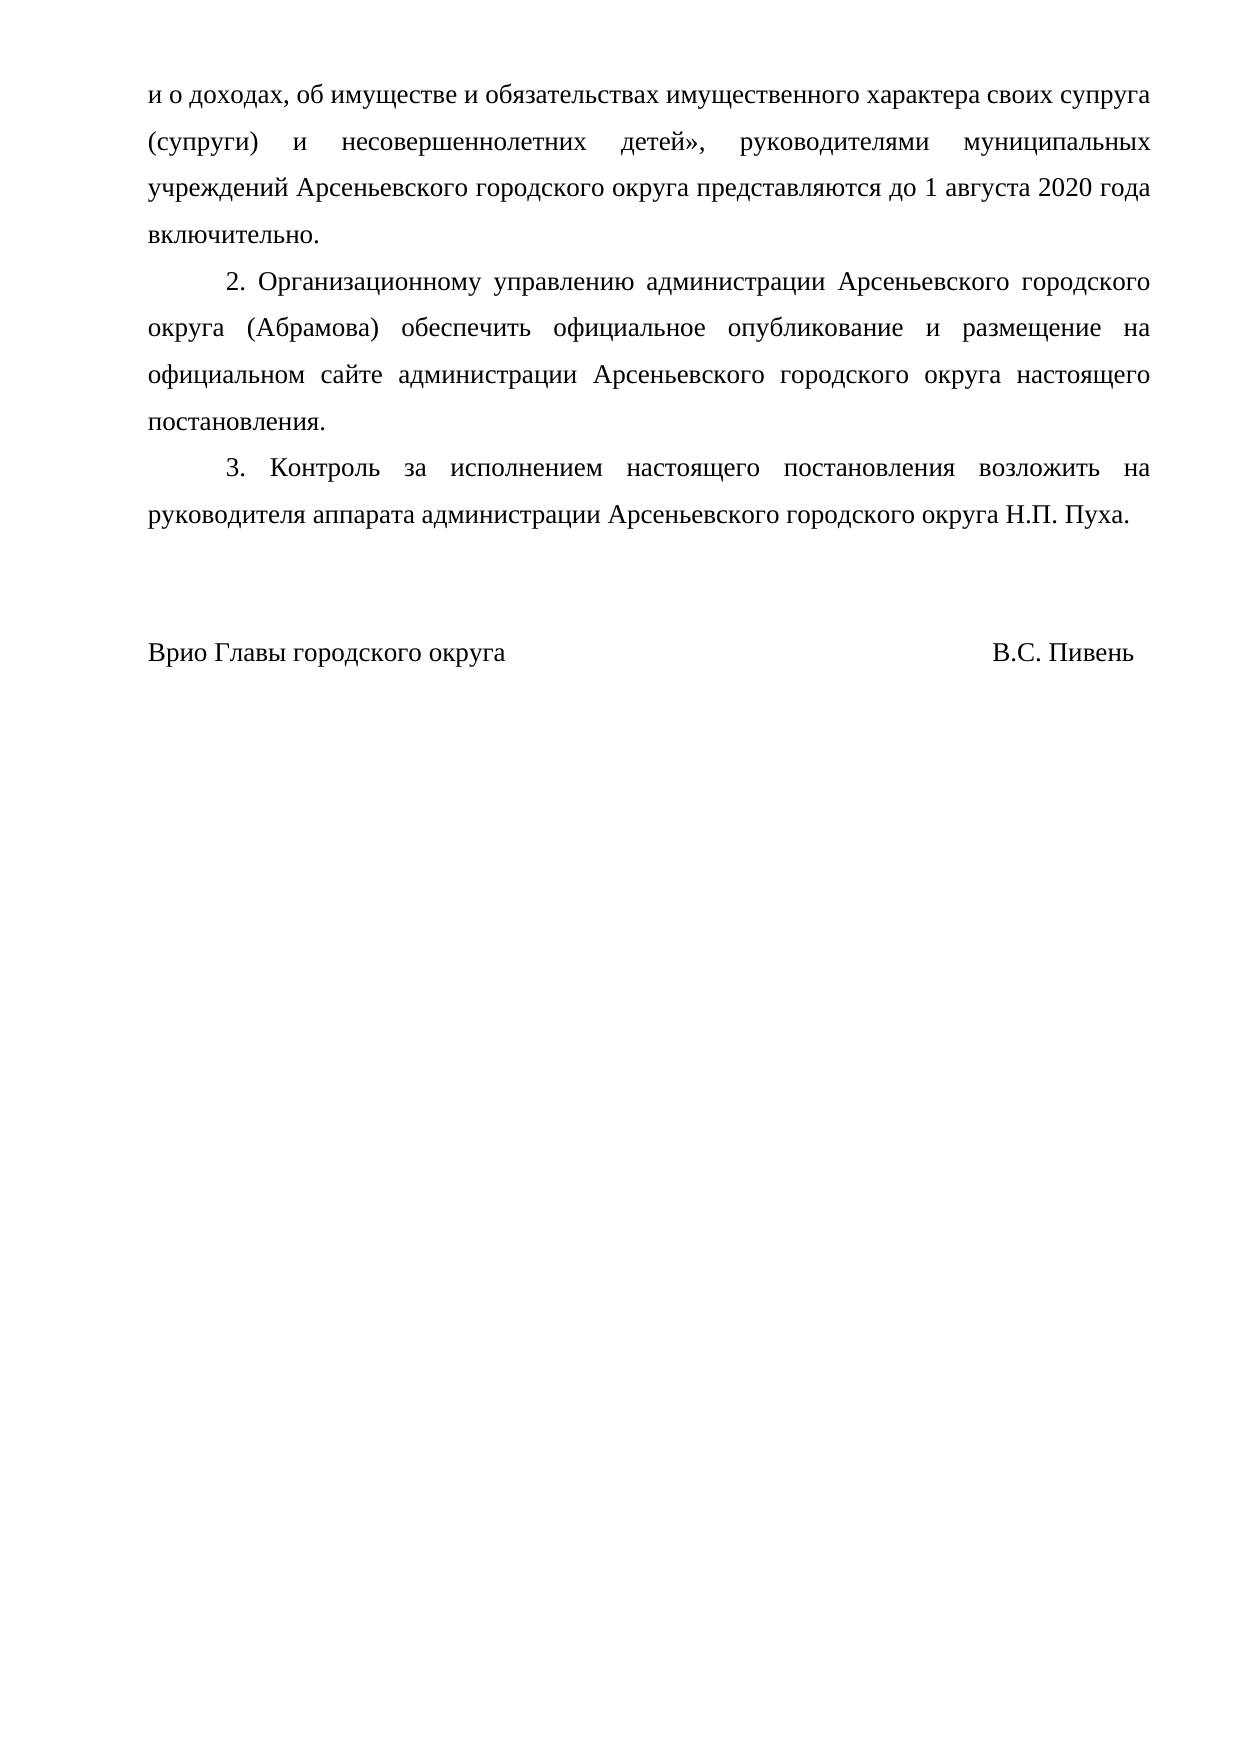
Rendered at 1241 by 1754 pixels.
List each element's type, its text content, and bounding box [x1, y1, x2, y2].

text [148, 78, 1152, 249]
text Врио Главы городского округа В.С. Пивень [148, 636, 1152, 667]
text 2. Организационному управлению администрации Арсеньевского городского округа (Абрамова) обеспечить официальное опубликование и размещение на официальном сайте администрации Арсеньевского городского округа настоящего постановления. [148, 265, 1152, 436]
text 3. Контроль за исполнением настоящего постановления возложить на руководителя аппарата администрации Арсеньевского городского округа Н.П. Пуха. [148, 451, 1152, 529]
